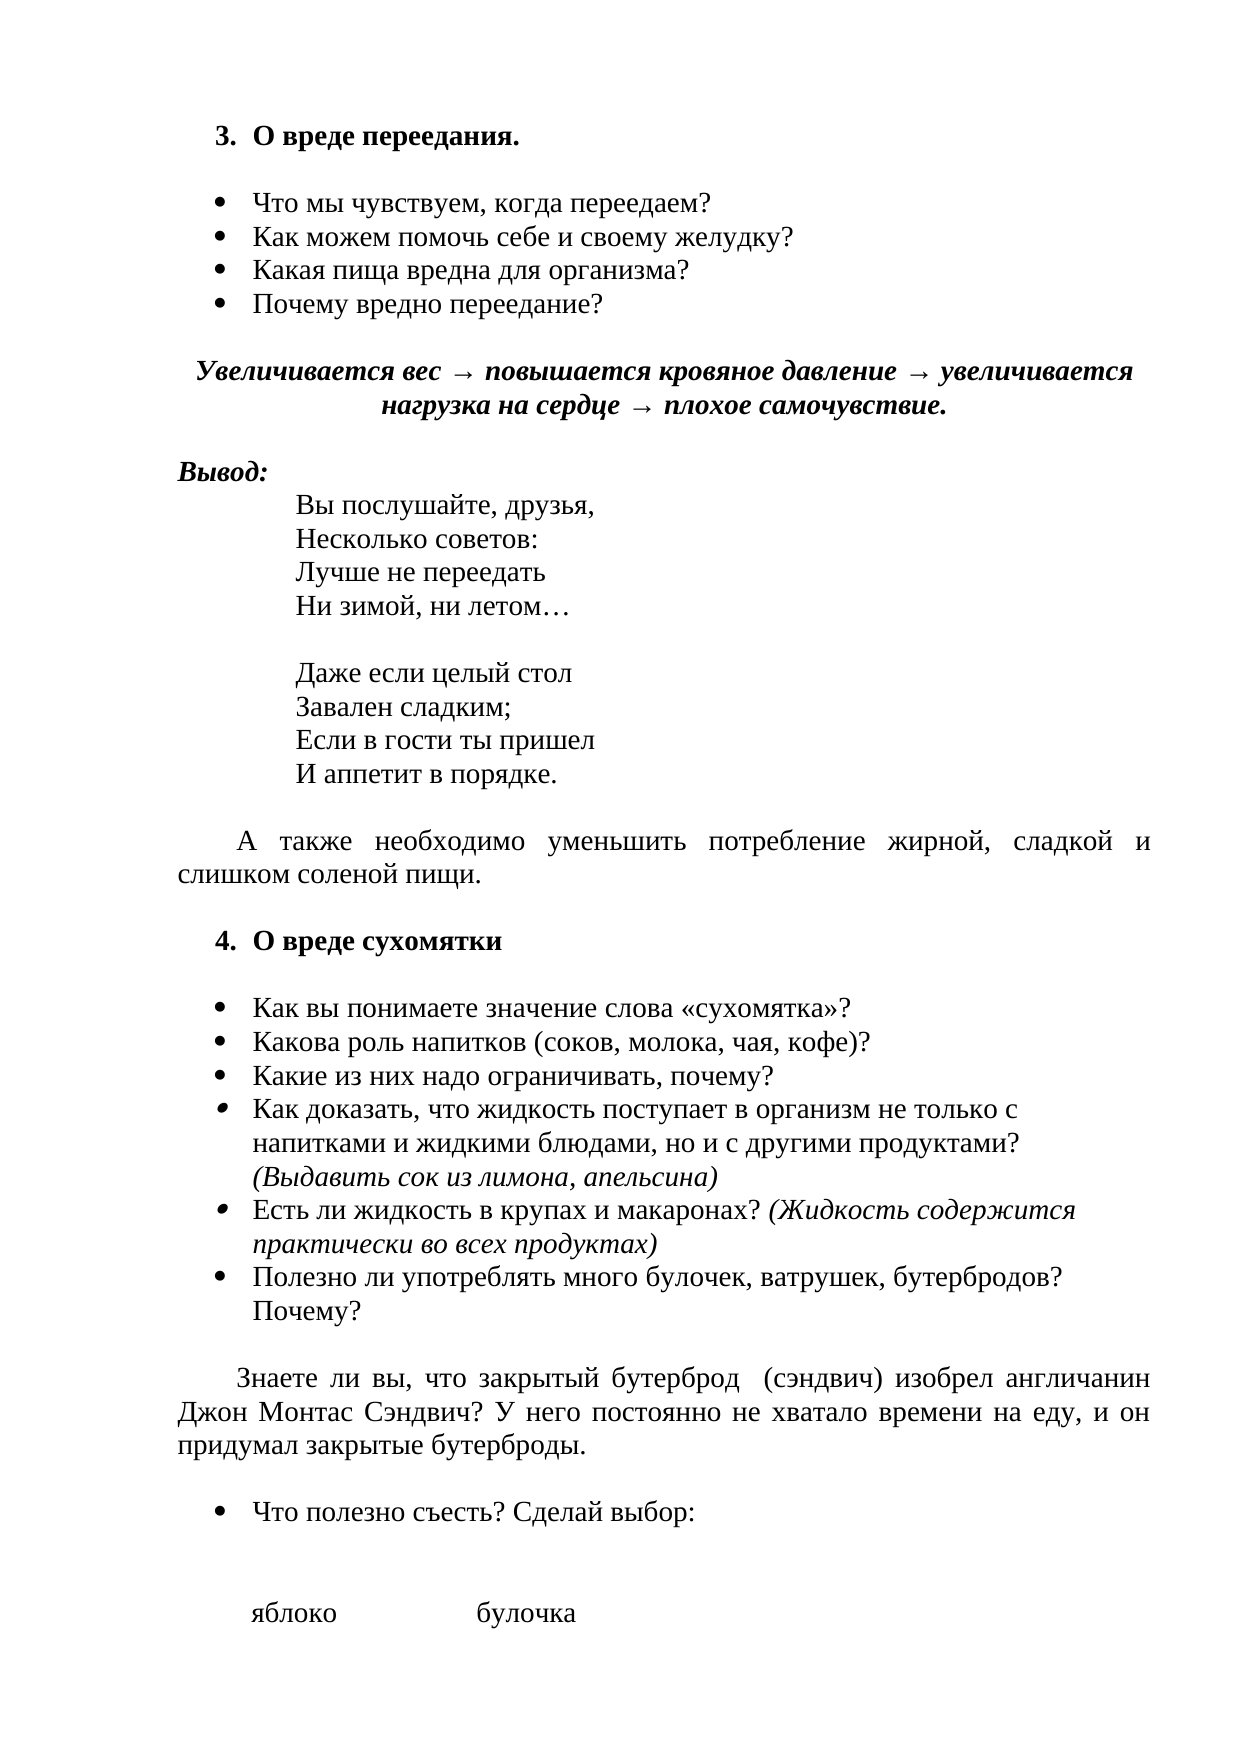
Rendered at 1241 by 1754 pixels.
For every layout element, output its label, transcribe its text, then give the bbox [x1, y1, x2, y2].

list Что полезно съесть? Сделай выбор: [215, 1494, 1152, 1528]
table_header яблоко [166, 1595, 391, 1629]
list Почему вредно переедание? [215, 286, 1152, 320]
list Как вы понимаете значение слова «сухомятка»? [215, 991, 1152, 1024]
text Даже если целый стол [295, 655, 1152, 689]
text И аппетит в порядке. [295, 756, 1152, 789]
list О вреде переедания. [215, 118, 1152, 152]
text Завален сладким; [295, 689, 1152, 722]
list О вреде сухомятки [215, 923, 1152, 957]
list Как доказать, что жидкость поступает в организм не только с напитками и жидкими блюдами, но и с другими продуктами? (Выдавить сок из лимона, апельсина) [215, 1092, 1152, 1192]
text Несколько советов: [295, 521, 1152, 554]
list Полезно ли употреблять много булочек, ватрушек, бутербродов? Почему? [215, 1259, 1152, 1327]
text Лучше не переедать [295, 554, 1152, 588]
text Ни зимой, ни летом… [295, 588, 1152, 622]
list Как можем помочь себе и своему желудку? [215, 219, 1152, 252]
text А также необходимо уменьшить потребление жирной, сладкой и слишком соленой пищи. [177, 823, 1152, 890]
text Увеличивается вес → повышается кровяное давление → увеличивается нагрузка на сердце → плохое самочувствие. [177, 353, 1152, 420]
list Какова роль напитков (соков, молока, чая, кофе)? [215, 1024, 1152, 1058]
text Вывод: [177, 454, 1152, 487]
text Вы послушайте, друзья, [295, 487, 1152, 521]
list Есть ли жидкость в крупах и макаронах? (Жидкость содержится практически во всех продуктах) [215, 1192, 1152, 1259]
list Что мы чувствуем, когда переедаем? [215, 185, 1152, 219]
table_header булочка [391, 1595, 611, 1629]
text Если в гости ты пришел [295, 722, 1152, 756]
list Какие из них надо ограничивать, почему? [215, 1058, 1152, 1092]
list Знаете ли вы, что закрытый бутерброд (сэндвич) изобрел англичанин Джон Монтас Сэндвич? У него постоянно не хватало времени на еду, и он придумал закрытые бутерброды. [177, 1360, 1152, 1461]
list Какая пища вредна для организма? [215, 252, 1152, 286]
